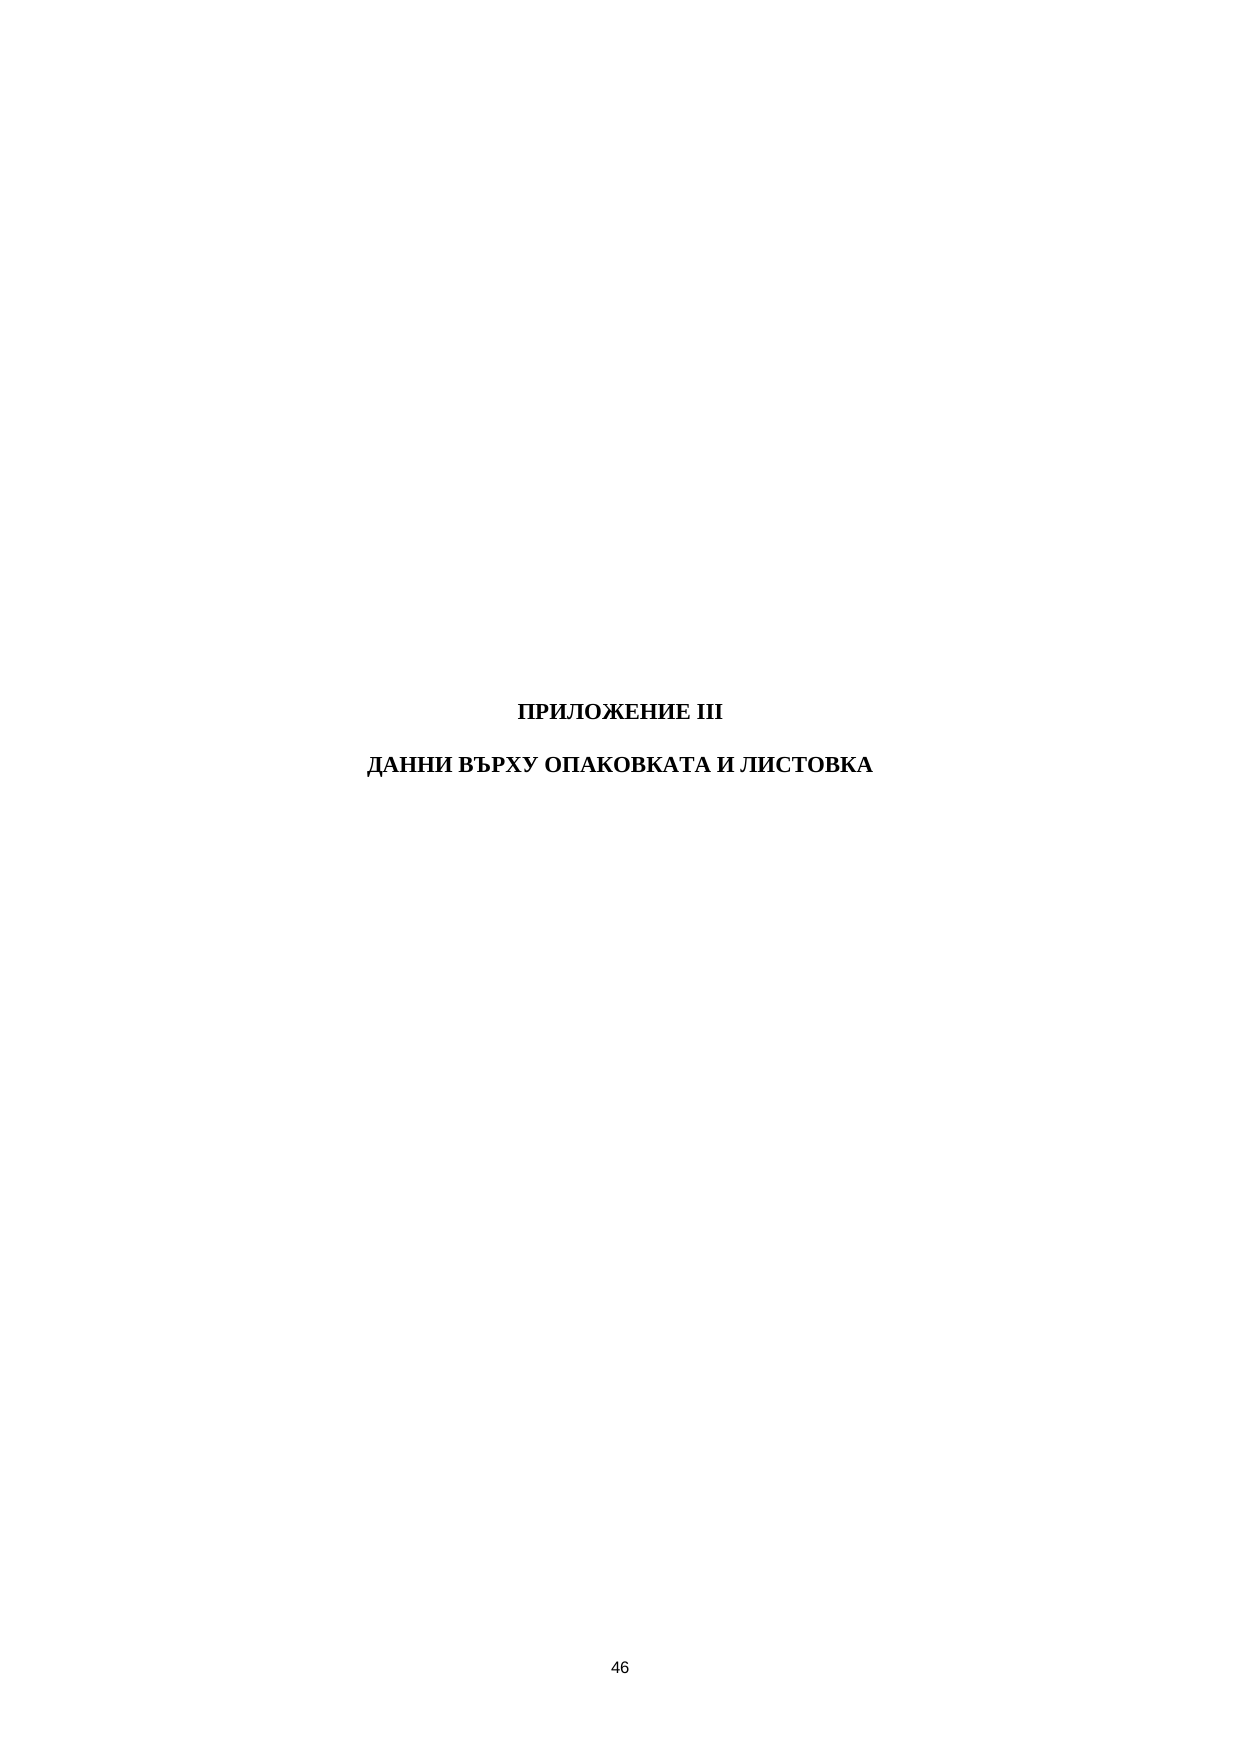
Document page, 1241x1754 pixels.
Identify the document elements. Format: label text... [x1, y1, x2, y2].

text ДАННИ ВЪРХУ ОПАКОВКАТА И ЛИСТОВКА [148, 751, 1092, 777]
text ПРИЛОЖЕНИЕ III [148, 698, 1092, 724]
